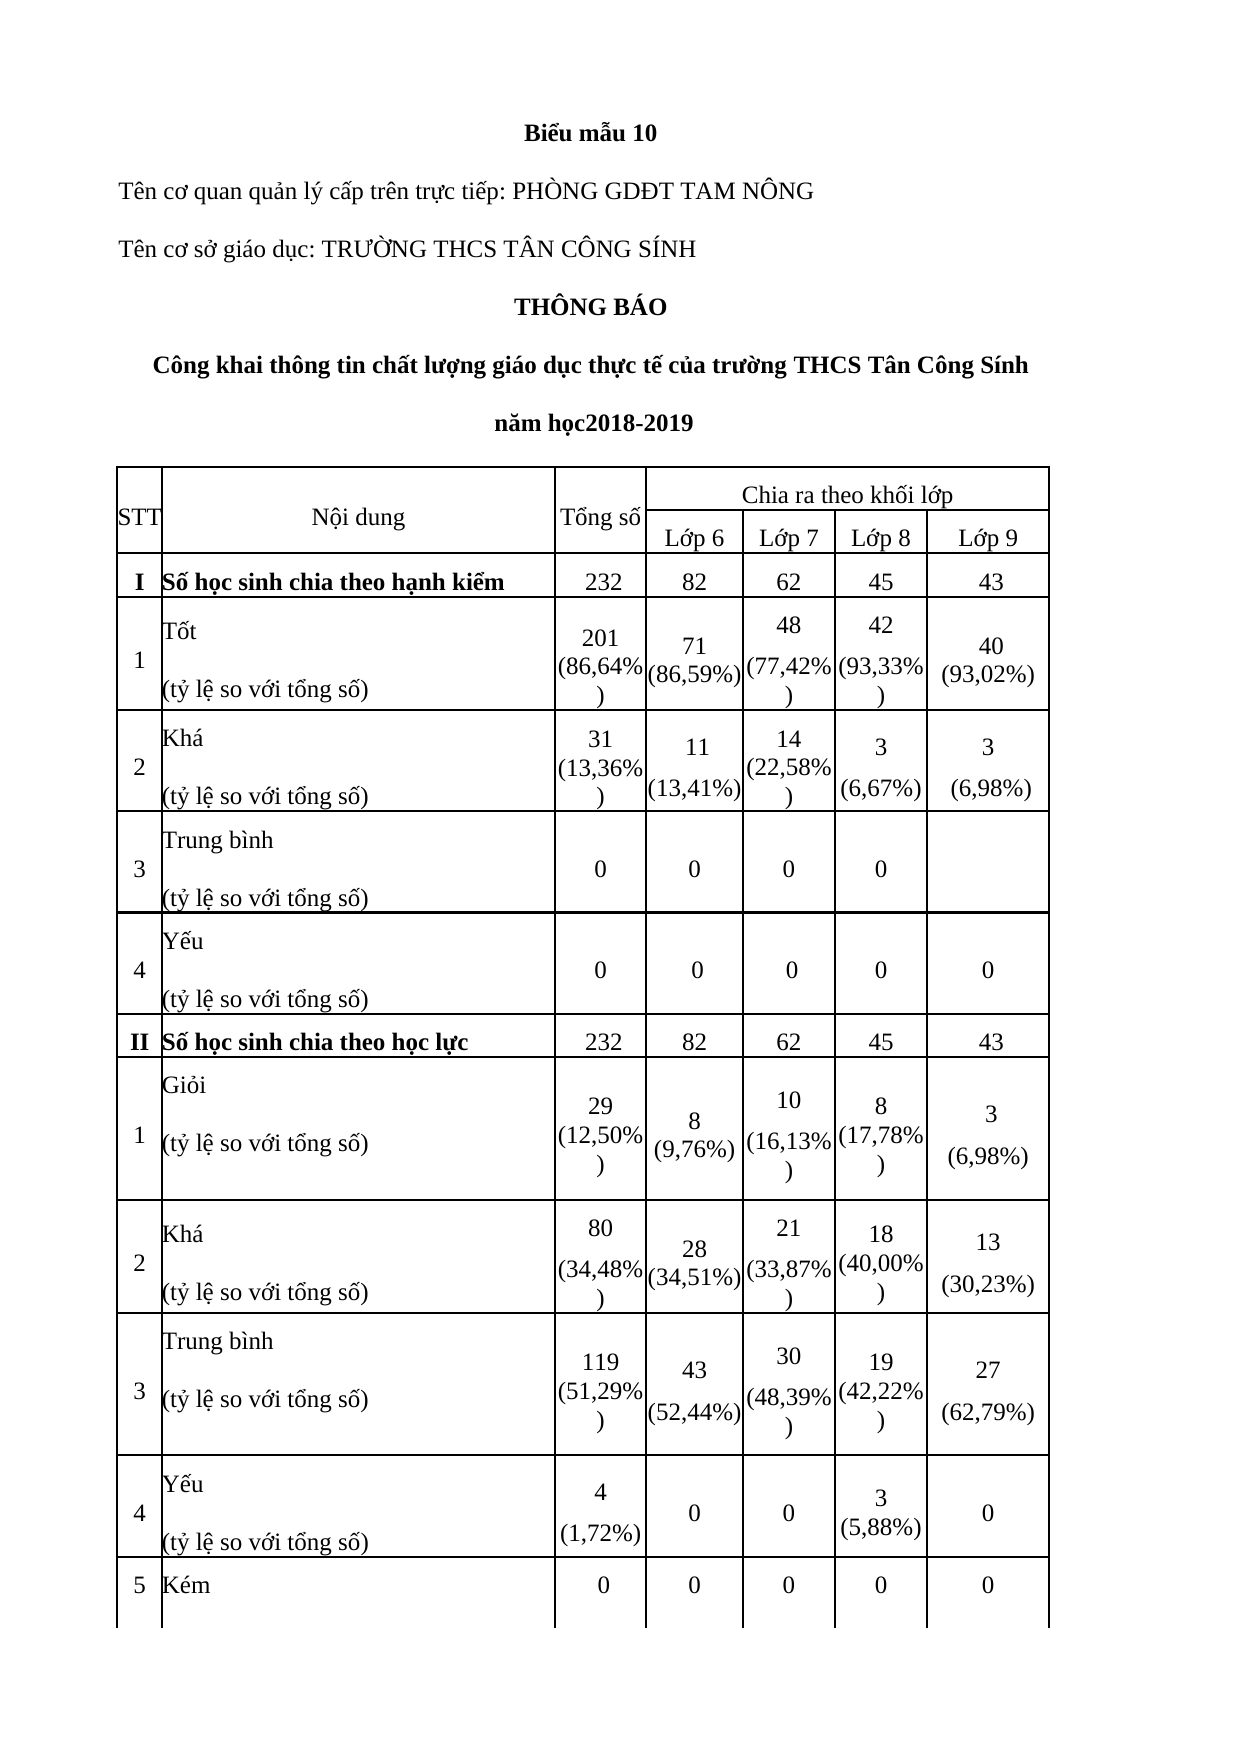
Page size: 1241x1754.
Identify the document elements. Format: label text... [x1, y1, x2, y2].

table_cell 119 (51,29%) [556, 1314, 645, 1454]
table_cell 71 (86,59%) [647, 598, 742, 709]
text Tên cơ sở giáo dục: TRƯỜNG THCS TÂN CÔNG SÍNH [118, 234, 1063, 263]
table_cell 0 [928, 914, 1048, 1013]
table_cell 0 [647, 812, 742, 911]
table_cell Tốt (tỷ lệ so với tổng số) [163, 598, 554, 709]
table_cell 14 (22,58%) [744, 711, 834, 810]
text THÔNG BÁO [118, 292, 1063, 321]
table_cell Kém (tỷ lệ so với tổng số) [163, 1558, 554, 1628]
table_cell 2 [118, 1201, 161, 1312]
table_cell 48 (77,42%) [744, 598, 834, 709]
table_cell 82 [647, 1015, 742, 1056]
table_cell 201 (86,64%) [556, 598, 645, 709]
table_cell Lớp 8 [836, 511, 926, 552]
table_cell 27 (62,79%) [928, 1314, 1048, 1454]
table_cell 0 [836, 812, 926, 911]
table_cell 8 (9,76%) [647, 1058, 742, 1198]
table_cell 3 [118, 812, 161, 911]
table_cell 30 (48,39%) [744, 1314, 834, 1454]
table_cell 4 (1,72%) [556, 1456, 645, 1556]
table_cell 3 (6,98%) [928, 1058, 1048, 1198]
table_cell 3 (5,88%) [836, 1456, 926, 1556]
table_cell 0 [744, 914, 834, 1013]
table_cell 0 [928, 1558, 1048, 1628]
table_cell 82 [647, 554, 742, 596]
table_cell 0 [647, 914, 742, 1013]
table_cell Yếu (tỷ lệ so với tổng số) [163, 914, 554, 1013]
table_cell 62 [744, 1015, 834, 1056]
table_cell Lớp 7 [744, 511, 834, 552]
table_cell 4 [118, 914, 161, 1013]
table_cell I [118, 554, 161, 596]
table_cell [928, 812, 1048, 911]
table_cell 0 [744, 1558, 834, 1628]
table_cell 43 [928, 554, 1048, 596]
table_cell 232 [556, 1015, 645, 1056]
table_cell 19 (42,22%) [836, 1314, 926, 1454]
table_cell 0 [647, 1456, 742, 1556]
table_cell 0 [744, 1456, 834, 1556]
table_cell 21 (33,87%) [744, 1201, 834, 1312]
table_cell 31 (13,36%) [556, 711, 645, 810]
table_cell 2 [118, 711, 161, 810]
table_header Nội dung [163, 468, 554, 552]
text Công khai thông tin chất lượng giáo dục thực tế của trường THCS Tân Công Sính [118, 350, 1063, 378]
table_cell Lớp 6 [647, 511, 742, 552]
table_cell 18 (40,00%) [836, 1201, 926, 1312]
table_cell Khá (tỷ lệ so với tổng số) [163, 711, 554, 810]
table_cell 5 [118, 1558, 161, 1628]
table_header STT [118, 468, 161, 552]
table_cell 0 [836, 914, 926, 1013]
table_cell 13 (30,23%) [928, 1201, 1048, 1312]
table_cell 0 [928, 1456, 1048, 1556]
table_cell 43 (52,44%) [647, 1314, 742, 1454]
table_cell Số học sinh chia theo hạnh kiểm [163, 554, 554, 596]
table_header Chia ra theo khối lớp [647, 468, 1048, 509]
table_cell 0 [556, 812, 645, 911]
table_cell 11 (13,41%) [647, 711, 742, 810]
table_cell Yếu (tỷ lệ so với tổng số) [163, 1456, 554, 1556]
table_cell 43 [928, 1015, 1048, 1056]
table_cell 1 [118, 598, 161, 709]
table_cell 0 [556, 914, 645, 1013]
table_cell 80 (34,48%) [556, 1201, 645, 1312]
table_cell 4 [118, 1456, 161, 1556]
table_cell Giỏi (tỷ lệ so với tổng số) [163, 1058, 554, 1198]
table_cell 3 [118, 1314, 161, 1454]
text Biểu mẫu 10 [118, 118, 1063, 147]
table_cell 40 (93,02%) [928, 598, 1048, 709]
table_cell Lớp 9 [928, 511, 1048, 552]
table_cell 0 [744, 812, 834, 911]
text Tên cơ quan quản lý cấp trên trực tiếp: PHÒNG GDĐT TAM NÔNG [118, 176, 1063, 205]
table_cell 42 (93,33%) [836, 598, 926, 709]
table_cell 10 (16,13%) [744, 1058, 834, 1198]
table_cell 45 [836, 554, 926, 596]
table_cell Trung bình (tỷ lệ so với tổng số) [163, 812, 554, 911]
table_cell 232 [556, 554, 645, 596]
table_cell 3 (6,98%) [928, 711, 1048, 810]
table_cell 45 [836, 1015, 926, 1056]
table_cell 28 (34,51%) [647, 1201, 742, 1312]
table_cell II [118, 1015, 161, 1056]
table_cell 62 [744, 554, 834, 596]
table_cell Khá (tỷ lệ so với tổng số) [163, 1201, 554, 1312]
table_cell 29 (12,50%) [556, 1058, 645, 1198]
table_header Tổng số [556, 468, 645, 552]
table_cell 0 [647, 1558, 742, 1628]
table_cell Trung bình (tỷ lệ so với tổng số) [163, 1314, 554, 1454]
table_cell 3 (6,67%) [836, 711, 926, 810]
table_cell 0 [836, 1558, 926, 1628]
text năm học2018-2019 [118, 408, 1063, 436]
table_cell 0 [556, 1558, 645, 1628]
table_cell 8 (17,78%) [836, 1058, 926, 1198]
table_cell 1 [118, 1058, 161, 1198]
table_cell Số học sinh chia theo học lực [163, 1015, 554, 1056]
